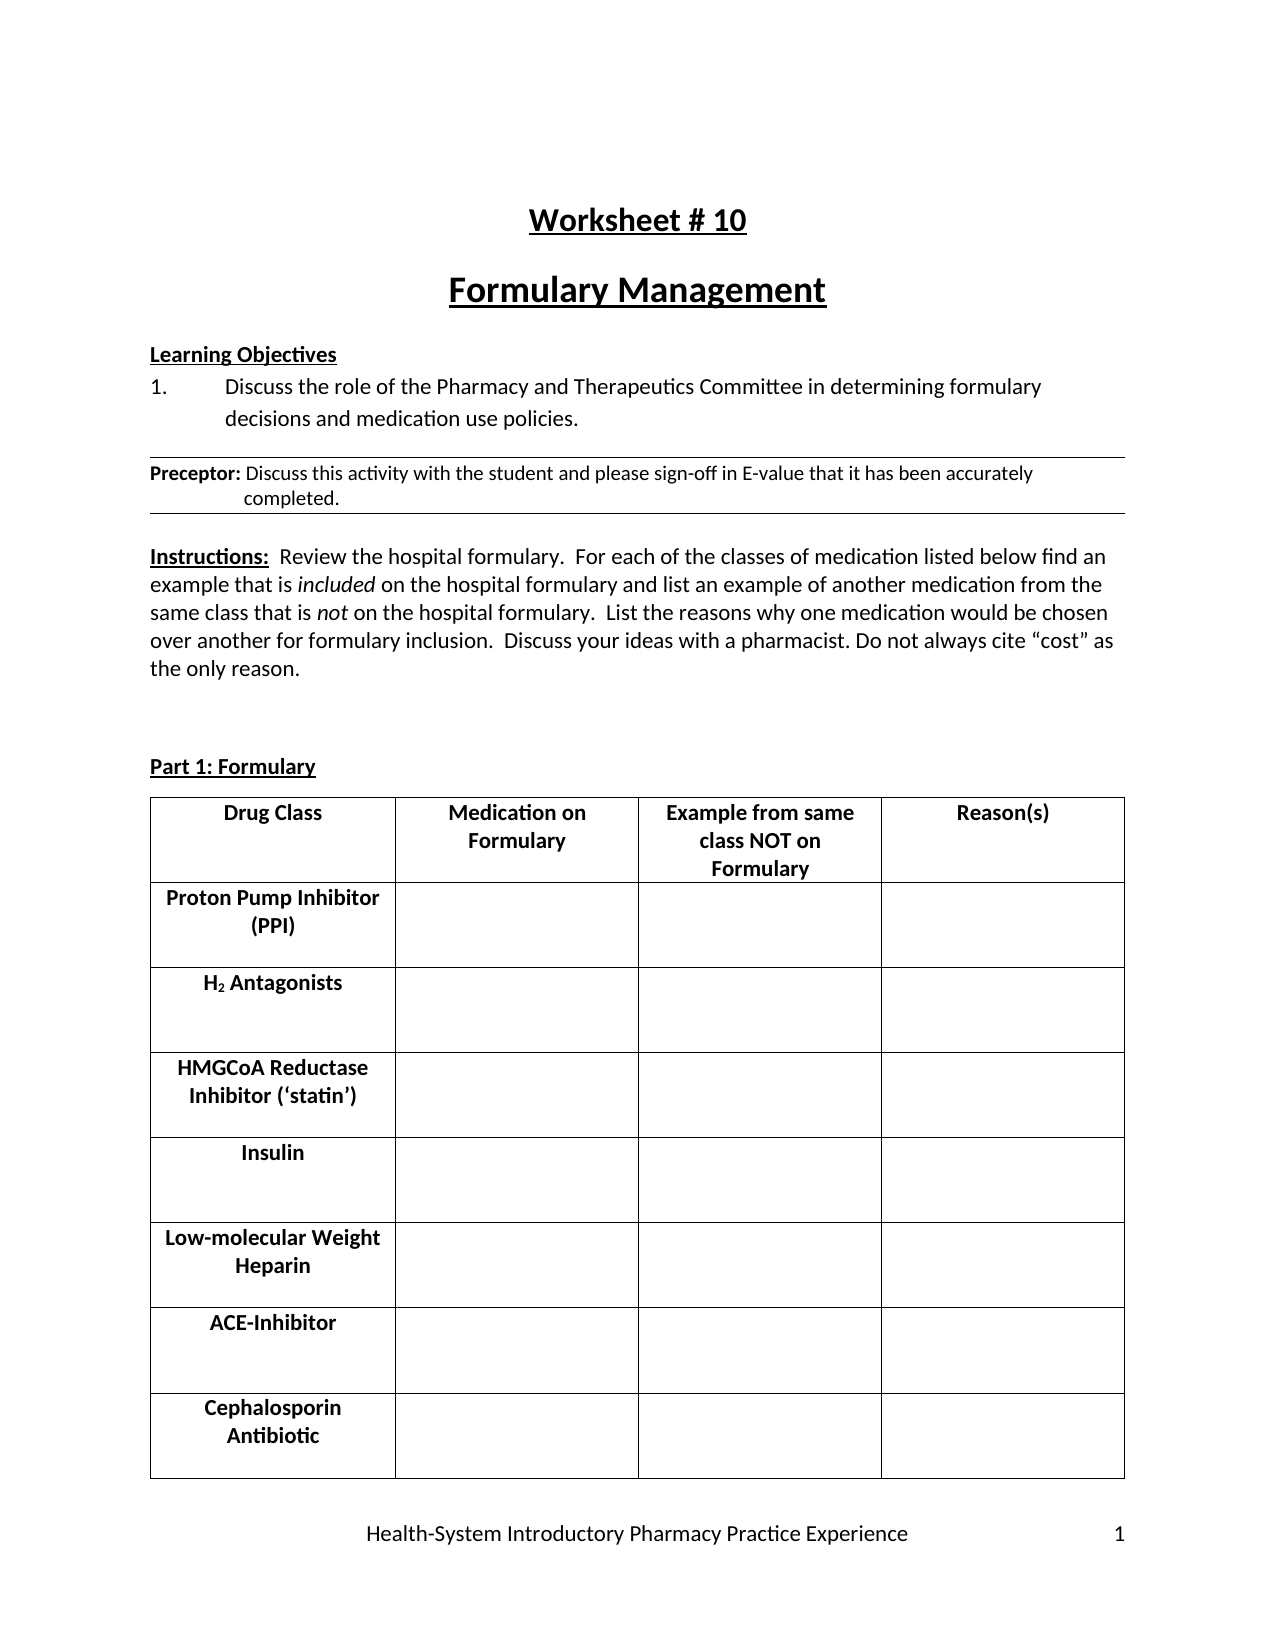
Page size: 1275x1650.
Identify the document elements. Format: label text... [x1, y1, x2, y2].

text Formulary Management [150, 266, 1125, 312]
text Preceptor: Discuss this activity with the student and please sign-off in E-value that it has been accurately completed. [150, 458, 1125, 513]
table_cell Cephalosporin Antibiotic [151, 1394, 395, 1477]
table_cell HMGCoA Reductase Inhibitor (‘statin’) [151, 1053, 395, 1137]
table_cell [396, 1053, 638, 1137]
table_cell [882, 1138, 1124, 1222]
table_cell [396, 968, 638, 1052]
table_cell [639, 1223, 881, 1307]
table_cell [882, 1223, 1124, 1307]
text Part 1: Formulary [150, 752, 1125, 780]
table_cell Low-molecular Weight Heparin [151, 1223, 395, 1307]
table_cell [396, 1138, 638, 1222]
table_header Drug Class [151, 798, 395, 882]
table_cell [639, 968, 881, 1052]
text Learning Objectives [150, 340, 1125, 368]
table_header Example from same class NOT on Formulary [639, 798, 881, 882]
table_cell [882, 1394, 1124, 1477]
table_cell [639, 1394, 881, 1477]
table_cell [639, 1053, 881, 1137]
table_cell [396, 883, 638, 967]
table_cell [396, 1223, 638, 1307]
text Instructions: Review the hospital formulary. For each of the classes of medication listed below find an example that is included on the hospital formulary and list an example of another medication from the same class that is not on the hospital formulary. List the reasons why one medication would be chosen over another for formulary inclusion. Discuss your ideas with a pharmacist. Do not always cite “cost” as the only reason. [150, 542, 1125, 682]
table_cell [639, 1308, 881, 1392]
table_cell Proton Pump Inhibitor (PPI) [151, 883, 395, 967]
table_cell ACE-Inhibitor [151, 1308, 395, 1392]
list Discuss the role of the Pharmacy and Therapeutics Committee in determining formulary decisions and medication use policies. [150, 372, 1125, 432]
table_cell [882, 968, 1124, 1052]
table_cell Insulin [151, 1138, 395, 1222]
table_cell H2 Antagonists [151, 968, 395, 1052]
table_header Reason(s) [882, 798, 1124, 882]
table_cell [639, 883, 881, 967]
text Worksheet # 10 [150, 198, 1125, 239]
table_cell [882, 1053, 1124, 1137]
table_cell [396, 1394, 638, 1477]
table_cell [639, 1138, 881, 1222]
table_cell [396, 1308, 638, 1392]
table_cell [882, 883, 1124, 967]
table_header Medication on Formulary [396, 798, 638, 882]
table_cell [882, 1308, 1124, 1392]
